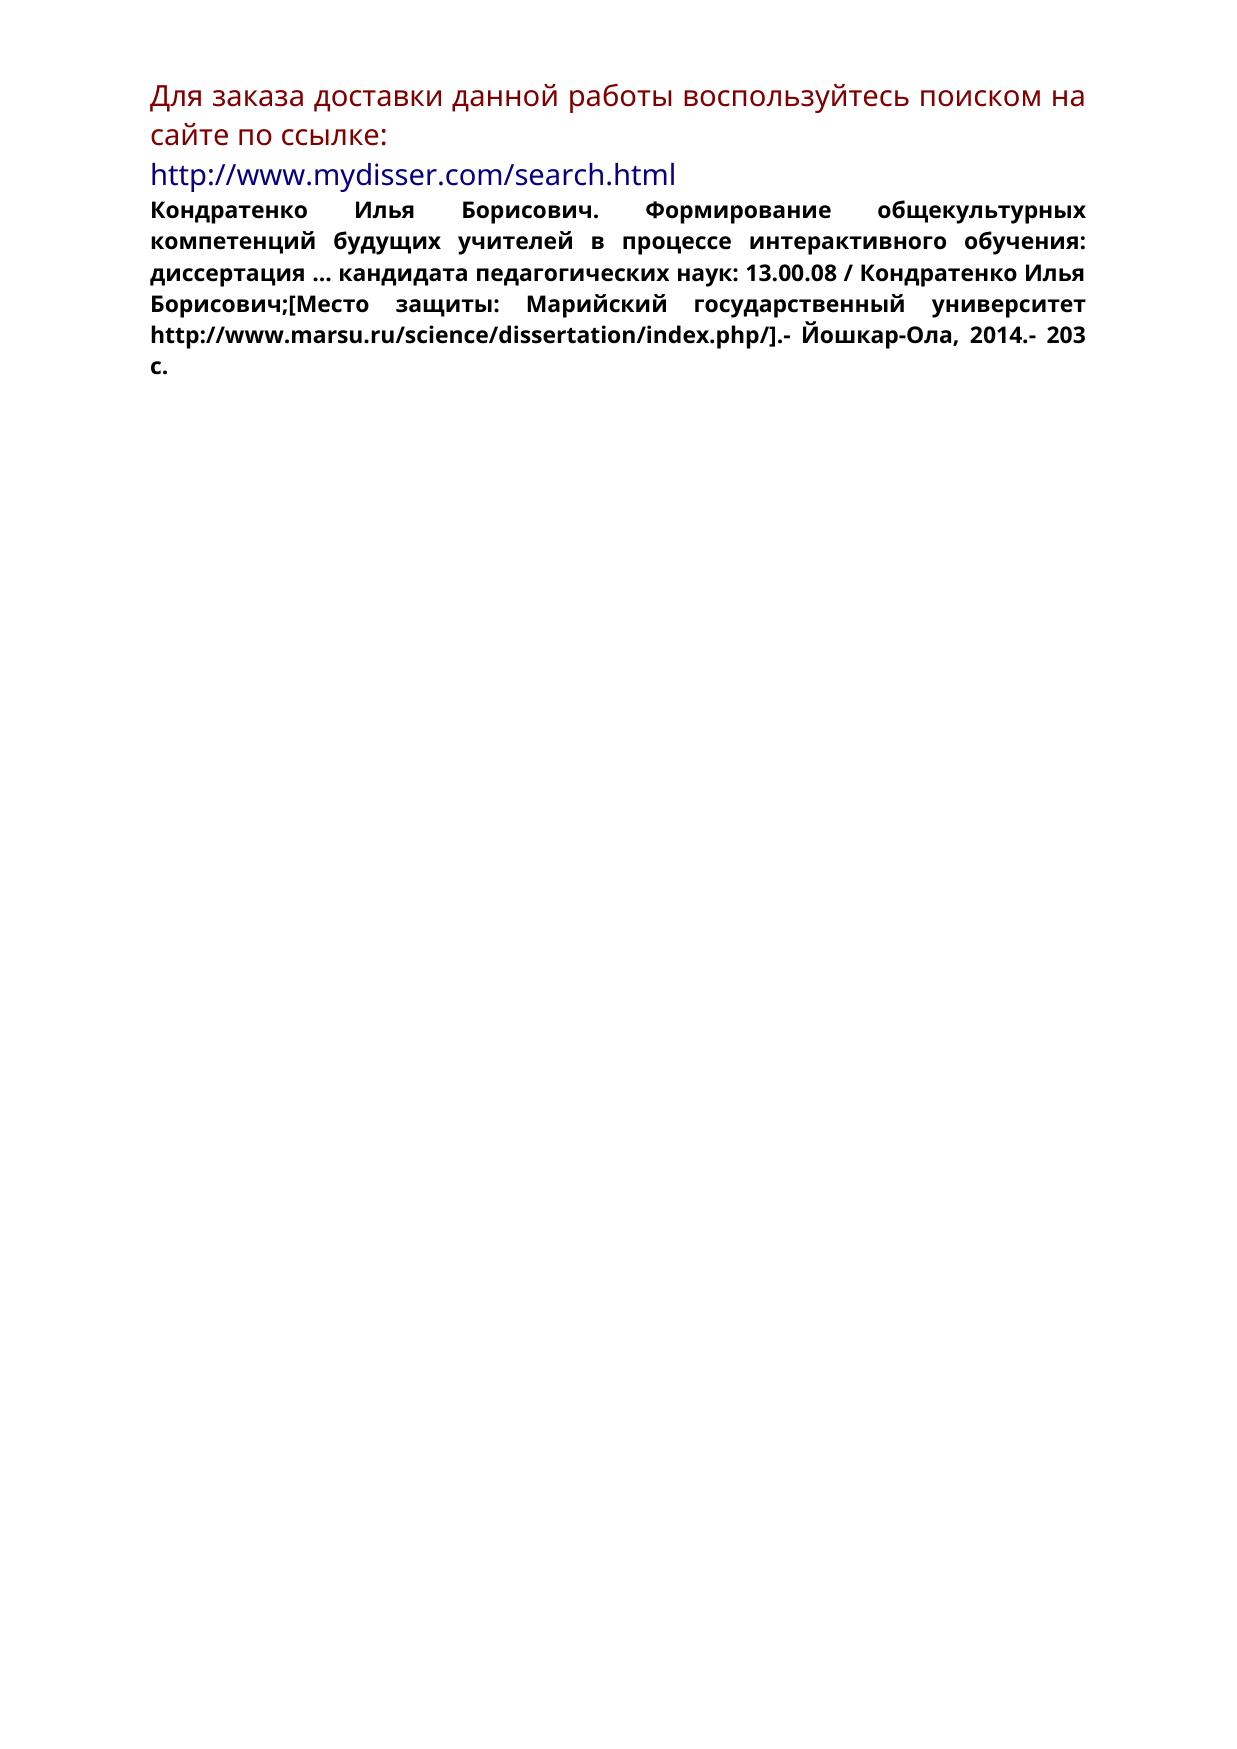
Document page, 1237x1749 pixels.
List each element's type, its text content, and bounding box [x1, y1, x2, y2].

text Кондратенко Илья Борисович. Формирование общекультурных компетенций будущих учителей в процессе интерактивного обучения: диссертация ... кандидата педагогических наук: 13.00.08 / Кондратенко Илья Борисович;[Место защиты: Марийский государственный университет http://www.marsu.ru/science/dissertation/index.php/].- Йошкар-Ола, 2014.- 203 с. [150, 194, 1086, 382]
